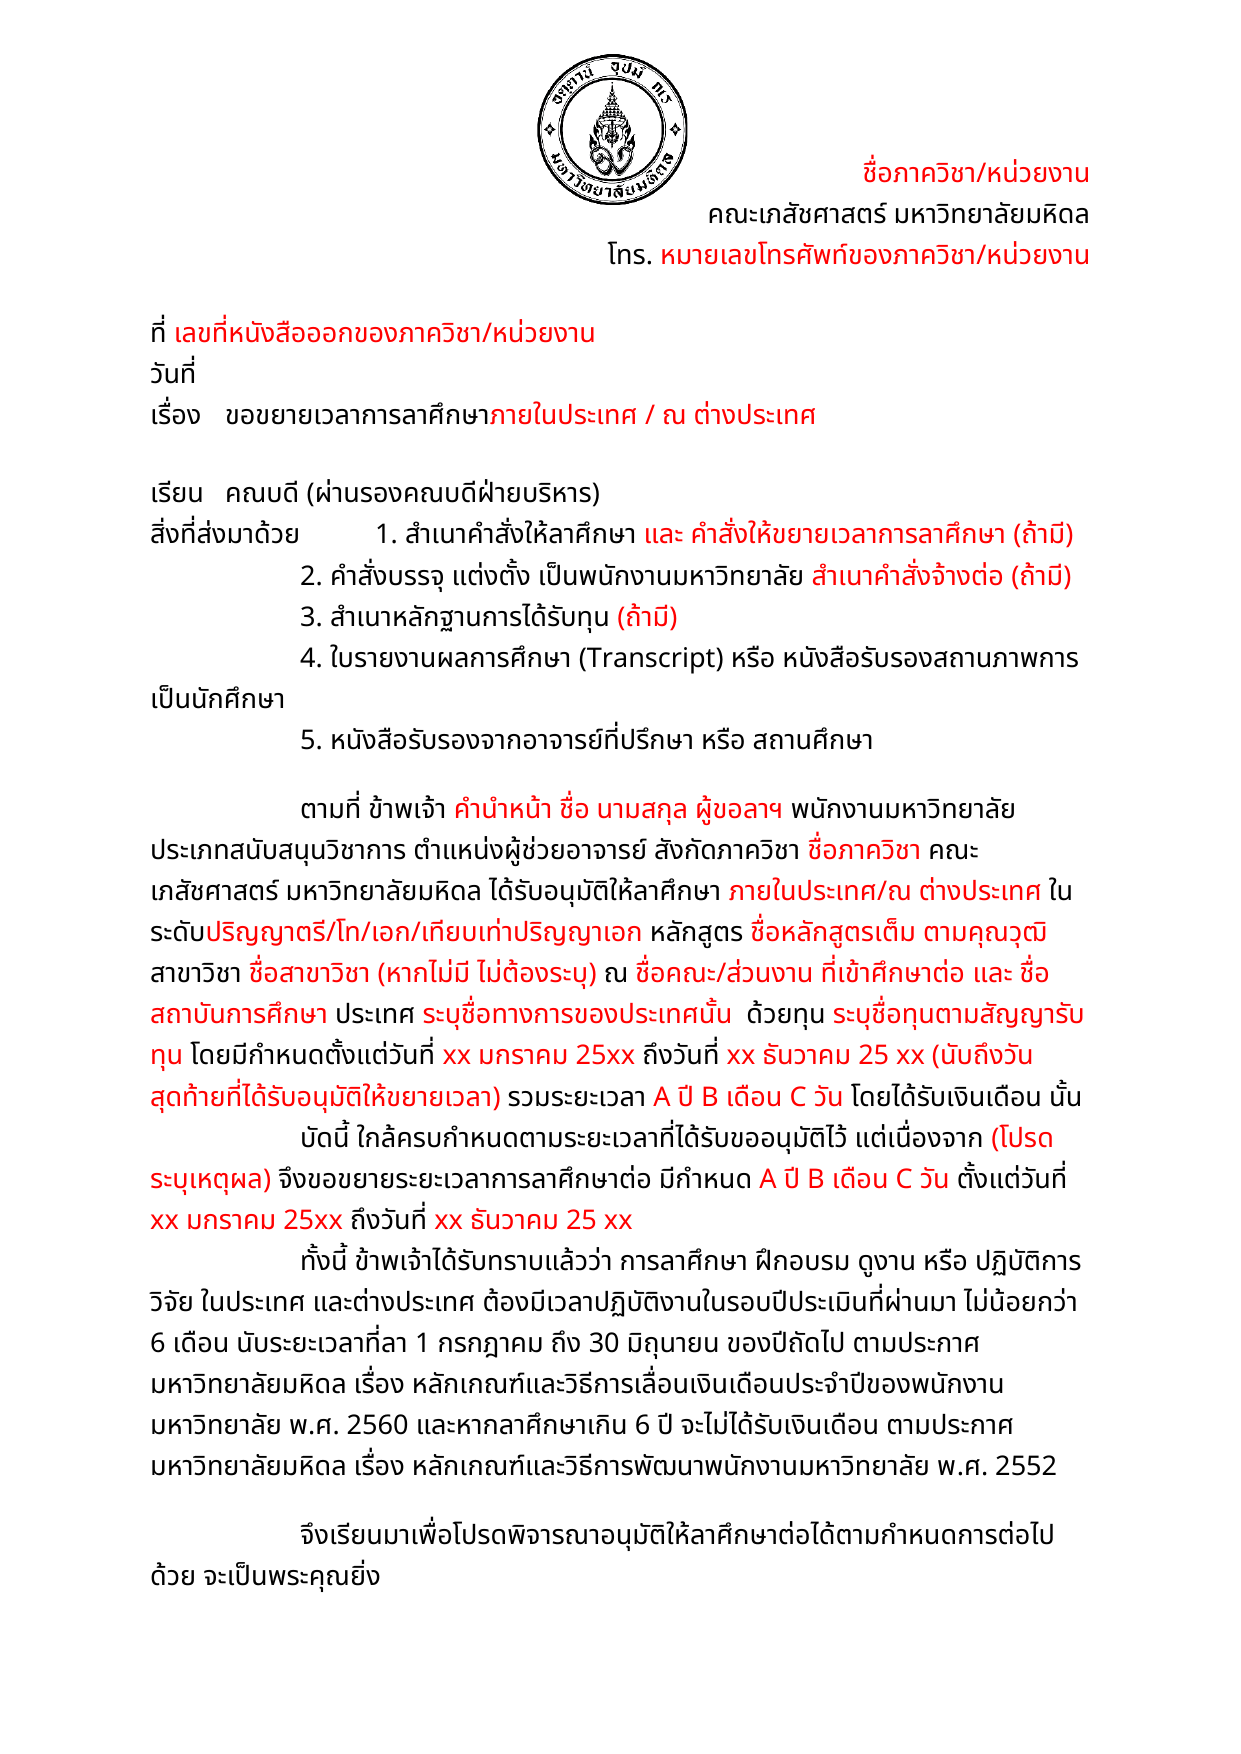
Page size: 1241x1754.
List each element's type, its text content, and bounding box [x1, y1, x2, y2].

text สิ่งที่ส่งมาด้วย 1. สำเนาคำสั่งให้ลาศึกษา และ คำสั่งให้ขยายเวลาการลาศึกษา (ถ้ามี) [150, 515, 1090, 556]
text คณะเภสัชศาสตร์ มหาวิทยาลัยมหิดล [150, 195, 1090, 236]
picture [537, 54, 688, 153]
text โทร. หมายเลขโทรศัพท์ของภาควิชา/หน่วยงาน [150, 236, 1090, 277]
text ที่ เลขที่หนังสือออกของภาควิชา/หน่วยงาน [150, 314, 1090, 355]
text เรื่อง ขอขยายเวลาการลาศึกษาภายในประเทศ / ณ ต่างประเทศ [150, 396, 1090, 437]
text 5. หนังสือรับรองจากอาจารย์ที่ปรึกษา หรือ สถานศึกษา [150, 720, 1090, 762]
text ตามที่ ข้าพเจ้า คำนำหน้า ชื่อ นามสกุล ผู้ขอลาฯ พนักงานมหาวิทยาลัย ประเภทสนับสนุนวิชาการ ตำแหน่งผู้ช่วยอาจารย์ สังกัดภาควิชา ชื่อภาควิชา คณะเภสัชศาสตร์ มหาวิทยาลัยมหิดล ได้รับอนุมัติให้ลาศึกษา ภายในประเทศ/ณ ต่างประเทศ ในระดับปริญญาตรี/โท/เอก/เทียบเท่าปริญญาเอก หลักสูตร ชื่อหลักสูตรเต็ม ตามคุณวุฒิ สาขาวิชา ชื่อสาขาวิชา (หากไม่มี ไม่ต้องระบุ) ณ ชื่อคณะ/ส่วนงาน ที่เข้าศึกษาต่อ และ ชื่อสถาบันการศึกษา ประเทศ ระบุชื่อทางการของประเทศนั้น ด้วยทุน ระบุชื่อทุนตามสัญญารับทุน โดยมีกำหนดตั้งแต่วันที่ xx มกราคม 25xx ถึงวันที่ xx ธันวาคม 25 xx (นับถึงวันสุดท้ายที่ได้รับอนุมัติให้ขยายเวลา) รวมระยะเวลา A ปี B เดือน C วัน โดยได้รับเงินเดือน นั้น [150, 789, 1090, 1118]
text ทั้งนี้ ข้าพเจ้าได้รับทราบแล้วว่า การลาศึกษา ฝึกอบรม ดูงาน หรือ ปฏิบัติการวิจัย ในประเทศ และต่างประเทศ ต้องมีเวลาปฏิบัติงานในรอบปีประเมินที่ผ่านมา ไม่น้อยกว่า 6 เดือน นับระยะเวลาที่ลา 1 กรกฎาคม ถึง 30 มิถุนายน ของปีถัดไป ตามประกาศมหาวิทยาลัยมหิดล เรื่อง หลักเกณฑ์และวิธีการเลื่อนเงินเดือนประจำปีของพนักงานมหาวิทยาลัย พ.ศ. 2560 และหากลาศึกษาเกิน 6 ปี จะไม่ได้รับเงินเดือน ตามประกาศมหาวิทยาลัยมหิดล เรื่อง หลักเกณฑ์และวิธีการพัฒนาพนักงานมหาวิทยาลัย พ.ศ. 2552 [150, 1242, 1090, 1488]
text เรียน คณบดี (ผ่านรองคณบดีฝ่ายบริหาร) [150, 474, 1090, 515]
text ชื่อภาควิชา/หน่วยงาน [150, 153, 1090, 195]
text 4. ใบรายงานผลการศึกษา (Transcript) หรือ หนังสือรับรองสถานภาพการเป็นนักศึกษา [150, 638, 1090, 720]
text วันที่ [150, 355, 1090, 396]
text 2. คำสั่งบรรจุ แต่งตั้ง เป็นพนักงานมหาวิทยาลัย สำเนาคำสั่งจ้างต่อ (ถ้ามี) [150, 556, 1090, 597]
text 3. สำเนาหลักฐานการได้รับทุน (ถ้ามี) [150, 597, 1090, 638]
text จึงเรียนมาเพื่อโปรดพิจารณาอนุมัติให้ลาศึกษาต่อได้ตามกำหนดการต่อไปด้วย จะเป็นพระคุณยิ่ง [150, 1516, 1090, 1598]
text บัดนี้ ใกล้ครบกำหนดตามระยะเวลาที่ได้รับขออนุมัติไว้ แต่เนื่องจาก (โปรดระบุเหตุผล) จึงขอขยายระยะเวลาการลาศึกษาต่อ มีกำหนด A ปี B เดือน C วัน ตั้งแต่วันที่ xx มกราคม 25xx ถึงวันที่ xx ธันวาคม 25 xx [150, 1118, 1090, 1242]
